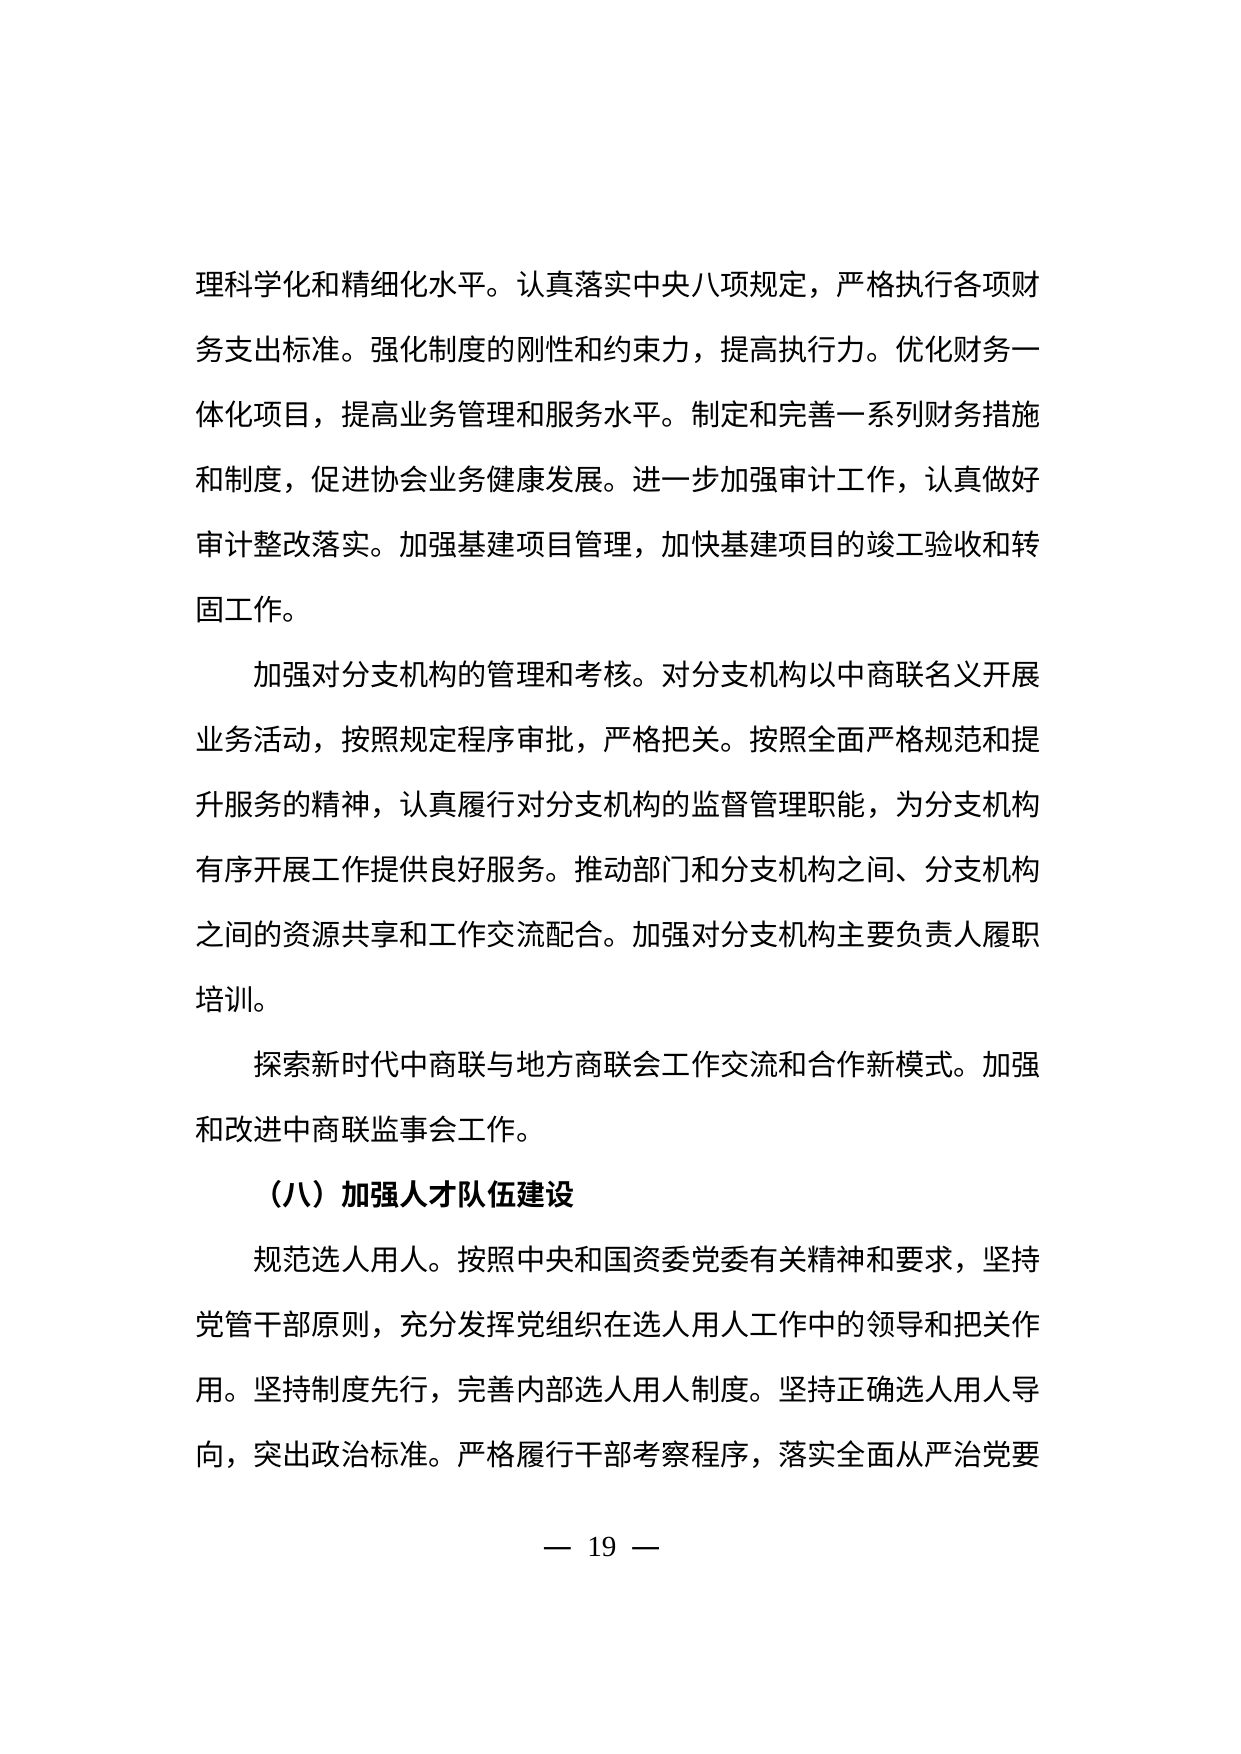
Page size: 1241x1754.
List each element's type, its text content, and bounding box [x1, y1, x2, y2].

text 加强对分支机构的管理和考核。对分支机构以中商联名义开展业务活动，按照规定程序审批，严格把关。按照全面严格规范和提升服务的精神，认真履行对分支机构的监督管理职能，为分支机构有序开展工作提供良好服务。推动部门和分支机构之间、分支机构之间的资源共享和工作交流配合。加强对分支机构主要负责人履职培训。 [195, 640, 1045, 1030]
text 探索新时代中商联与地方商联会工作交流和合作新模式。加强和改进中商联监事会工作。 [195, 1030, 1045, 1160]
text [195, 250, 1045, 640]
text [195, 1225, 1045, 1485]
text （八）加强人才队伍建设 [195, 1160, 1045, 1225]
